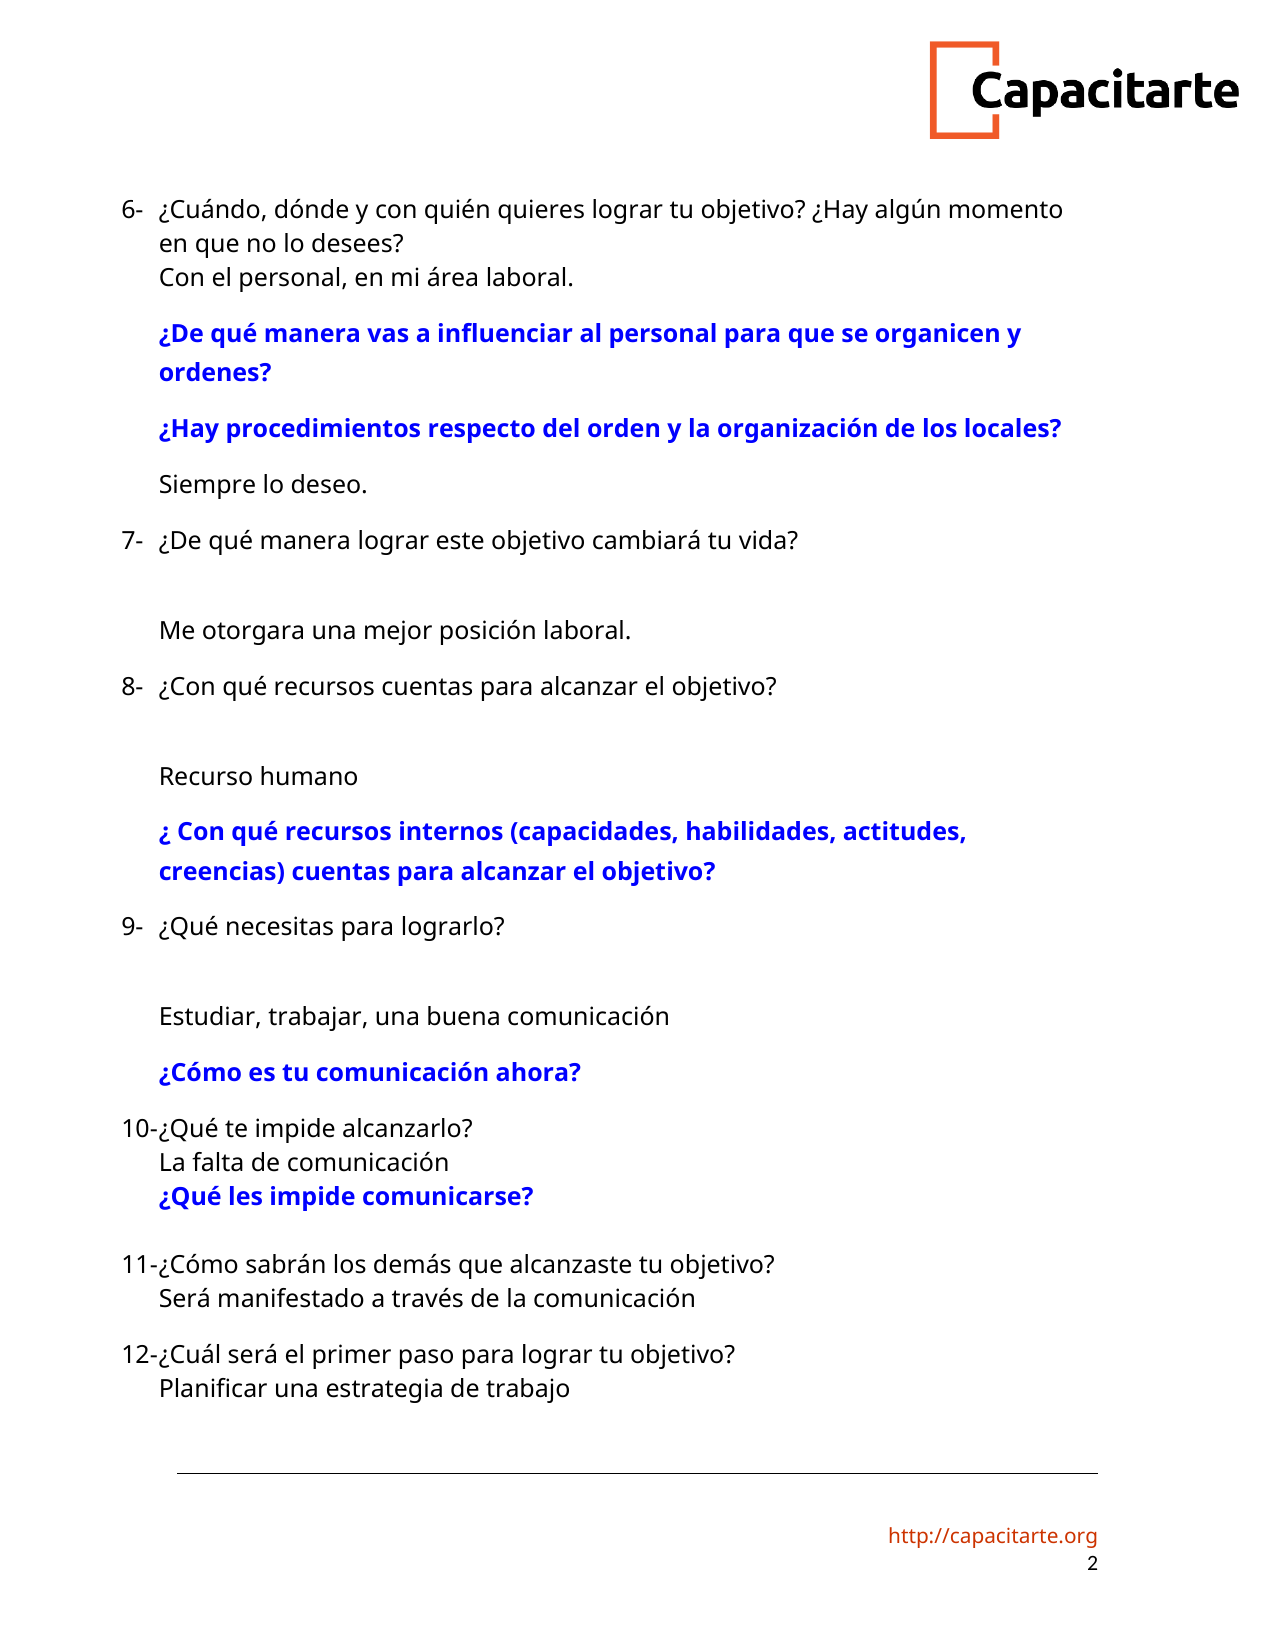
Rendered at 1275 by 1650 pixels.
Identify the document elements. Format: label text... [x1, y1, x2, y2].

text Me otorgara una mejor posición laboral. [158, 612, 1098, 647]
text La falta de comunicación [158, 1145, 1098, 1179]
text Con el personal, en mi área laboral. [158, 260, 1098, 294]
list ¿Cuándo, dónde y con quién quieres lograr tu objetivo? ¿Hay algún momento en que no lo desees? [121, 192, 1098, 260]
picture [910, 0, 1240, 180]
text Estudiar, trabajar, una buena comunicación [158, 999, 1098, 1033]
text Será manifestado a través de la comunicación [158, 1281, 1098, 1315]
list ¿Cómo sabrán los demás que alcanzaste tu objetivo? [121, 1247, 1098, 1281]
text ¿Qué les impide comunicarse? [158, 1179, 1098, 1213]
list ¿Con qué recursos cuentas para alcanzar el objetivo? [121, 668, 1098, 702]
list ¿Cuál será el primer paso para lograr tu objetivo? [121, 1337, 1098, 1371]
text Planificar una estrategia de trabajo [158, 1371, 1098, 1405]
list ¿De qué manera lograr este objetivo cambiará tu vida? [121, 523, 1098, 557]
list ¿Qué necesitas para lograrlo? [121, 909, 1098, 943]
text ¿ Con qué recursos internos (capacidades, habilidades, actitudes, creencias) cuentas para alcanzar el objetivo? [158, 814, 1098, 887]
list ¿Qué te impide alcanzarlo? [121, 1111, 1098, 1145]
text ¿De qué manera vas a influenciar al personal para que se organicen y ordenes? [158, 316, 1098, 389]
text Recurso humano [158, 758, 1098, 792]
text Siempre lo deseo. [158, 467, 1098, 501]
text ¿Cómo es tu comunicación ahora? [158, 1055, 1098, 1089]
text ¿Hay procedimientos respecto del orden y la organización de los locales? [158, 411, 1098, 445]
